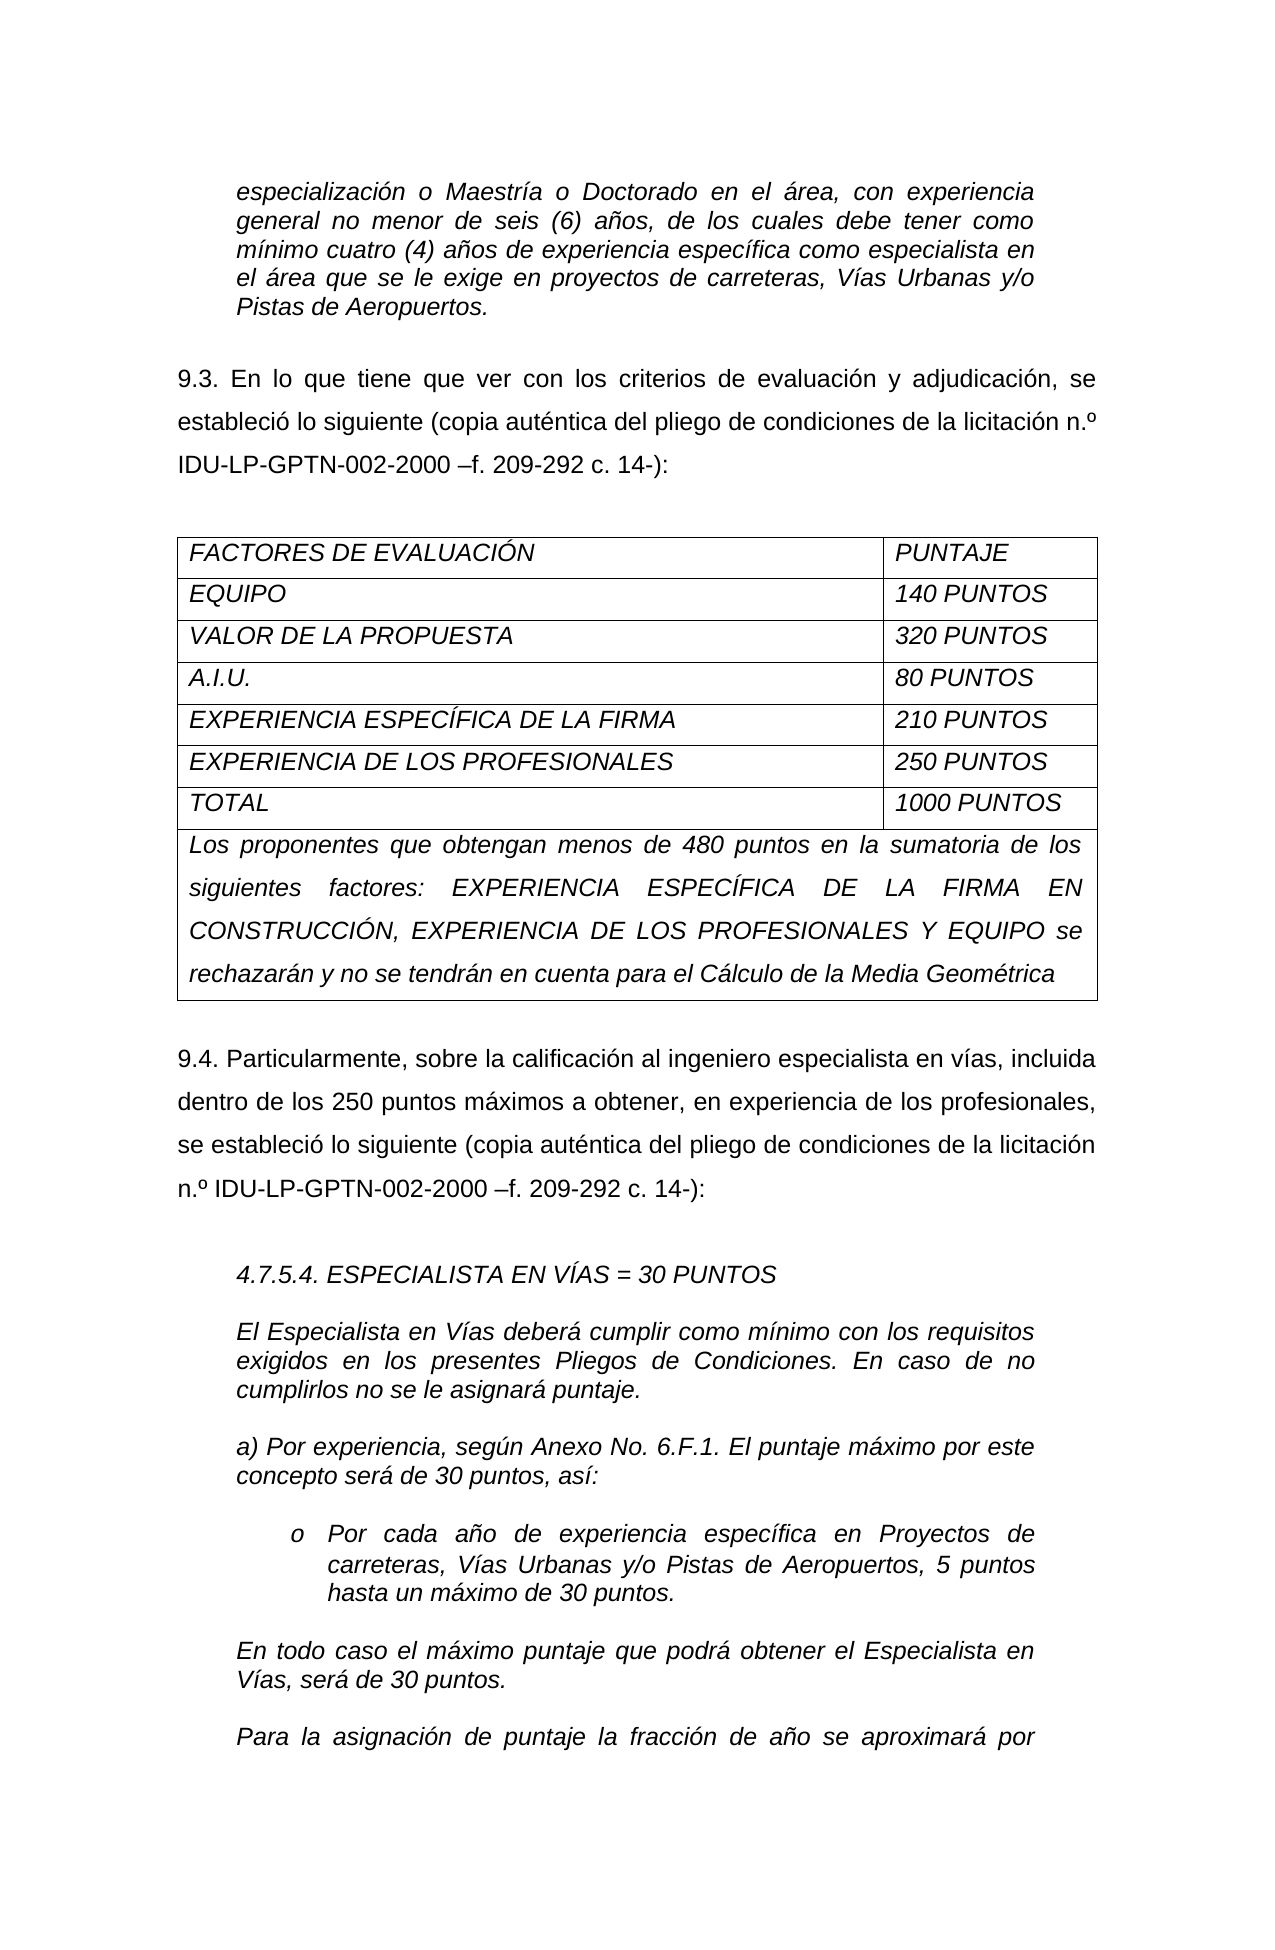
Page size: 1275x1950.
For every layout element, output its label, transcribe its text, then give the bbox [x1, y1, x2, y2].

table_header FACTORES DE EVALUACIÓN [178, 538, 883, 578]
text 4.7.5.4. ESPECIALISTA EN VÍAS = 30 PUNTOS [236, 1260, 1039, 1289]
table_cell 80 PUNTOS [884, 663, 1097, 704]
table_cell EQUIPO [178, 579, 883, 620]
text 9.3. En lo que tiene que ver con los criterios de evaluación y adjudicación, se estableció lo siguiente (copia auténtica del pliego de condiciones de la licitación n.º IDU-LP-GPTN-002-2000 –f. 209-292 c. 14-): [177, 364, 1098, 479]
table_cell TOTAL [178, 788, 883, 829]
table_cell VALOR DE LA PROPUESTA [178, 621, 883, 662]
table_cell 1000 PUNTOS [884, 788, 1097, 829]
table_cell 320 PUNTOS [884, 621, 1097, 662]
text 9.4. Particularmente, sobre la calificación al ingeniero especialista en vías, incluida dentro de los 250 puntos máximos a obtener, en experiencia de los profesionales, se estableció lo siguiente (copia auténtica del pliego de condiciones de la licitación n.º IDU-LP-GPTN-002-2000 –f. 209-292 c. 14-): [177, 1044, 1098, 1202]
table_cell Los proponentes que obtengan menos de 480 puntos en la sumatoria de los siguientes factores: EXPERIENCIA ESPECÍFICA DE LA FIRMA EN CONSTRUCCIÓN, EXPERIENCIA DE LOS PROFESIONALES Y EQUIPO se rechazarán y no se tendrán en cuenta para el Cálculo de la Media Geométrica [178, 830, 1097, 1000]
table_cell A.I.U. [178, 663, 883, 704]
table_cell 210 PUNTOS [884, 705, 1097, 745]
table_cell EXPERIENCIA DE LOS PROFESIONALES [178, 746, 883, 787]
table_header PUNTAJE [884, 538, 1097, 578]
table_cell EXPERIENCIA ESPECÍFICA DE LA FIRMA [178, 705, 883, 745]
list Por cada año de experiencia específica en Proyectos de carreteras, Vías Urbanas y/o Pistas de Aeropuertos, 5 puntos hasta un máximo de 30 puntos. [290, 1519, 1039, 1607]
text a) Por experiencia, según Anexo No. 6.F.1. El puntaje máximo por este concepto será de 30 puntos, así: [236, 1432, 1039, 1490]
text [236, 177, 1039, 321]
text El Especialista en Vías deberá cumplir como mínimo con los requisitos exigidos en los presentes Pliegos de Condiciones. En caso de no cumplirlos no se le asignará puntaje. [236, 1317, 1039, 1404]
table_cell 140 PUNTOS [884, 579, 1097, 620]
text En todo caso el máximo puntaje que podrá obtener el Especialista en Vías, será de 30 puntos. [236, 1636, 1039, 1693]
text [236, 1722, 1039, 1751]
table_cell 250 PUNTOS [884, 746, 1097, 787]
